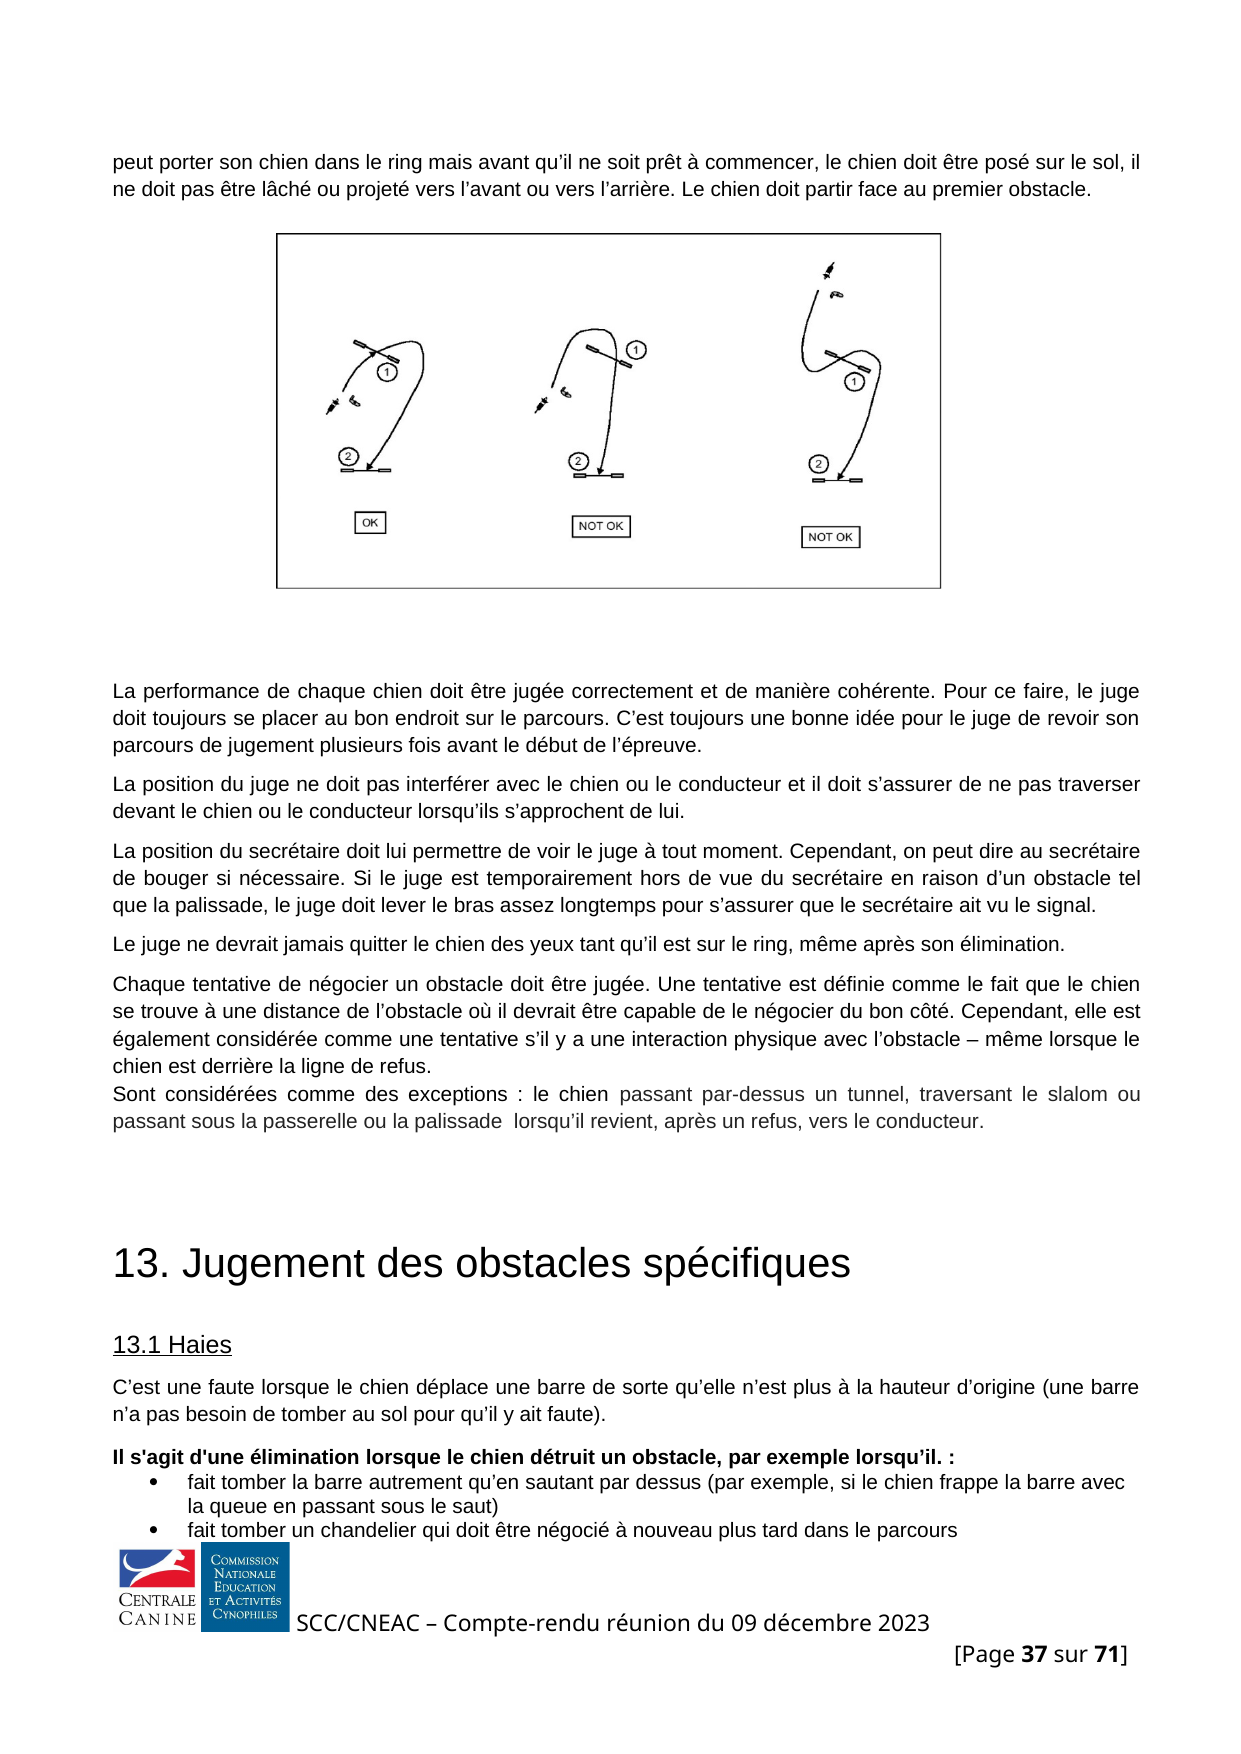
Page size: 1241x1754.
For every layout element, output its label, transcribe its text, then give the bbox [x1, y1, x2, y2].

text Il s'agit d'une élimination lorsque le chien détruit un obstacle, par exemple lorsqu’il. : [112, 1442, 1187, 1470]
text Chaque tentative de négocier un obstacle doit être jugée. Une tentative est définie comme le fait que le chien se trouve à une distance de l’obstacle où il devrait être capable de le négocier du bon côté. Cependant, elle est également considérée comme une tentative s’il y a une interaction physique avec l’obstacle – même lorsque le chien est derrière la ligne de refus. [112, 972, 1142, 1078]
text C’est une faute lorsque le chien déplace une barre de sorte qu’elle n’est plus à la hauteur d’origine (une barre n’a pas besoin de tomber au sol pour qu’il y ait faute). [112, 1375, 1142, 1426]
list fait tomber la barre autrement qu’en sautant par dessus (par exemple, si le chien frappe la barre avec la queue en passant sous le saut) [150, 1470, 1128, 1518]
picture [276, 233, 942, 589]
text Le juge ne devrait jamais quitter le chien des yeux tant qu’il est sur le ring, même après son élimination. [112, 932, 1142, 956]
picture [112, 1542, 290, 1632]
text La position du juge ne doit pas interférer avec le chien ou le conducteur et il doit s’assurer de ne pas traverser devant le chien ou le conducteur lorsqu’ils s’approchent de lui. [112, 772, 1142, 823]
text Sont considérées comme des exceptions : le chien passant par-dessus un tunnel, traversant le slalom ou passant sous la passerelle ou la palissade lorsqu’il revient, après un refus, vers le conducteur. [112, 1082, 1142, 1133]
subtitle 13. Jugement des obstacles spécifiques [112, 1239, 1142, 1287]
list fait tomber un chandelier qui doit être négocié à nouveau plus tard dans le parcours [150, 1518, 1128, 1542]
text La performance de chaque chien doit être jugée correctement et de manière cohérente. Pour ce faire, le juge doit toujours se placer au bon endroit sur le parcours. C’est toujours une bonne idée pour le juge de revoir son parcours de jugement plusieurs fois avant le début de l’épreuve. [112, 679, 1142, 757]
subtitle 13.1 Haies [112, 1330, 1142, 1359]
text La position du secrétaire doit lui permettre de voir le juge à tout moment. Cependant, on peut dire au secrétaire de bouger si nécessaire. Si le juge est temporairement hors de vue du secrétaire en raison d’un obstacle tel que la palissade, le juge doit lever le bras assez longtemps pour s’assurer que le secrétaire ait vu le signal. [112, 839, 1142, 917]
